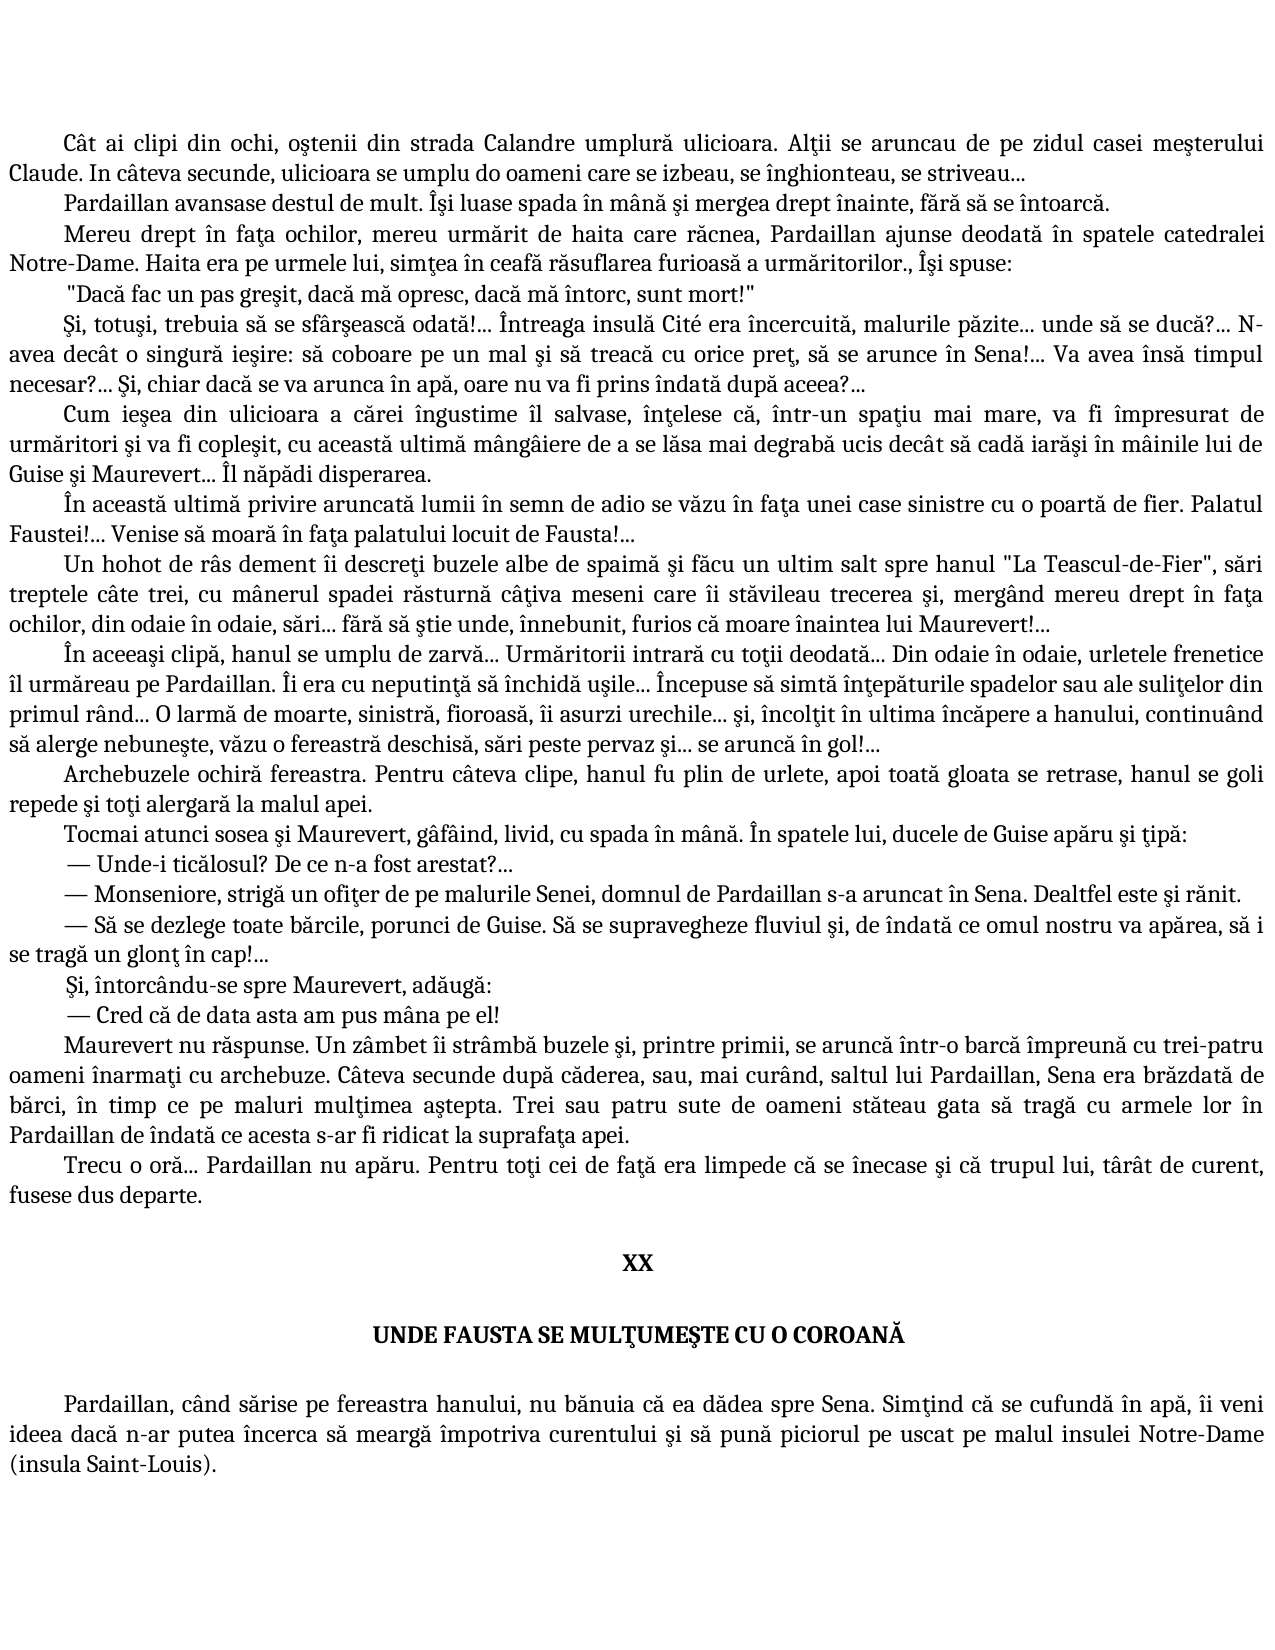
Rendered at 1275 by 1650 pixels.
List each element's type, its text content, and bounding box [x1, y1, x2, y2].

text Maurevert nu răspunse. Un zâmbet îi strâmbă buzele şi, printre primii, se aruncă într-o barcă împreună cu trei-patru oameni înarmaţi cu archebuze. Câteva secunde după căderea, sau, mai curând, saltul lui Pardaillan, Sena era brăzdată de bărci, în timp ce pe maluri mulţimea aştepta. Trei sau patru sute de oameni stăteau gata să tragă cu armele lor în Pardaillan de îndată ce acesta s-ar fi ridicat la suprafaţa apei. [9, 1031, 1265, 1149]
text Cât ai clipi din ochi, oştenii din strada Calandre umplură ulicioara. Alţii se aruncau de pe zidul casei meşterului Claude. In câteva secunde, ulicioara se umplu do oameni care se izbeau, se înghionteau, se striveau... [9, 129, 1265, 188]
text Tocmai atunci sosea şi Maurevert, gâfâind, livid, cu spada în mână. În spatele lui, ducele de Guise apăru şi ţipă: [9, 820, 1265, 849]
text Şi, totuşi, trebuia să se sfârşească odată!... Întreaga insulă Cité era încercuită, malurile păzite... unde să se ducă?... N-avea decât o singură ieşire: să coboare pe un mal şi să treacă cu orice preţ, să se arunce în Sena!... Va avea însă timpul necesar?... Şi, chiar dacă se va arunca în apă, oare nu va fi prins îndată după aceea?... [9, 310, 1265, 398]
subtitle UNDE FAUSTA SE MULŢUMEŞTE CU O COROANĂ [11, 1321, 1266, 1350]
text În aceeaşi clipă, hanul se umplu de zarvă... Urmăritorii intrară cu toţii deodată... Din odaie în odaie, urletele frenetice îl urmăreau pe Pardaillan. Îi era cu neputinţă să închidă uşile... Începuse să simtă înţepăturile spadelor sau ale suliţelor din primul rând... O larmă de moarte, sinistră, fioroasă, îi asurzi urechile... şi, încolţit în ultima încăpere a hanului, continuând să alerge nebuneşte, văzu o fereastră deschisă, sări peste pervaz şi... se aruncă în gol!... [9, 640, 1265, 758]
text — Monseniore, strigă un ofiţer de pe malurile Senei, domnul de Pardaillan s-a aruncat în Sena. Dealtfel este şi rănit. [9, 880, 1265, 909]
text XX [11, 1248, 1264, 1277]
text — Să se dezlege toate bărcile, porunci de Guise. Să se supravegheze fluviul şi, de îndată ce omul nostru va apărea, să i se tragă un glonţ în cap!... [9, 911, 1265, 969]
text Archebuzele ochiră fereastra. Pentru câteva clipe, hanul fu plin de urlete, apoi toată gloata se retrase, hanul se goli repede şi toţi alergară la malul apei. [9, 760, 1265, 818]
text Pardaillan, când sărise pe fereastra hanului, nu bănuia că ea dădea spre Sena. Simţind că se cufundă în apă, îi veni ideea dacă n-ar putea încerca să meargă împotriva curentului şi să pună piciorul pe uscat pe malul insulei Notre-Dame (insula Saint-Louis). [9, 1390, 1265, 1479]
text Pardaillan avansase destul de mult. Îşi luase spada în mână şi mergea drept înainte, fără să se întoarcă. [9, 189, 1265, 218]
text Mereu drept în faţa ochilor, mereu urmărit de haita care răcnea, Pardaillan ajunse deodată în spatele catedralei Notre-Dame. Haita era pe urmele lui, simţea în ceafă răsuflarea furioasă a urmăritorilor., Îşi spuse: [9, 219, 1265, 278]
text — Unde-i ticălosul? De ce n-a fost arestat?... [66, 850, 1265, 879]
text Cum ieşea din ulicioara a cărei îngustime îl salvase, înţelese că, într-un spaţiu mai mare, va fi împresurat de urmăritori şi va fi copleşit, cu această ultimă mângâiere de a se lăsa mai degrabă ucis decât să cadă iarăşi în mâinile lui de Guise şi Maurevert... Îl năpădi disperarea. [9, 400, 1265, 488]
text Trecu o oră... Pardaillan nu apăru. Pentru toţi cei de faţă era limpede că se înecase şi că trupul lui, târât de curent, fusese dus departe. [9, 1151, 1265, 1209]
text Şi, întorcându-se spre Maurevert, adăugă: [66, 971, 1265, 999]
text Un hohot de râs dement îi descreţi buzele albe de spaimă şi făcu un ultim salt spre hanul "La Teascul-de-Fier", sări treptele câte trei, cu mânerul spadei răsturnă câţiva meseni care îi stăvileau trecerea şi, mergând mereu drept în faţa ochilor, din odaie în odaie, sări... fără să ştie unde, înnebunit, furios că moare înaintea lui Maurevert!... [9, 550, 1265, 638]
text "Dacă fac un pas greşit, dacă mă opresc, dacă mă întorc, sunt mort!" [66, 279, 1265, 308]
text În această ultimă privire aruncată lumii în semn de adio se văzu în faţa unei case sinistre cu o poartă de fier. Palatul Faustei!... Venise să moară în faţa palatului locuit de Fausta!... [9, 490, 1265, 548]
text — Cred că de data asta am pus mâna pe el! [66, 1001, 1265, 1029]
